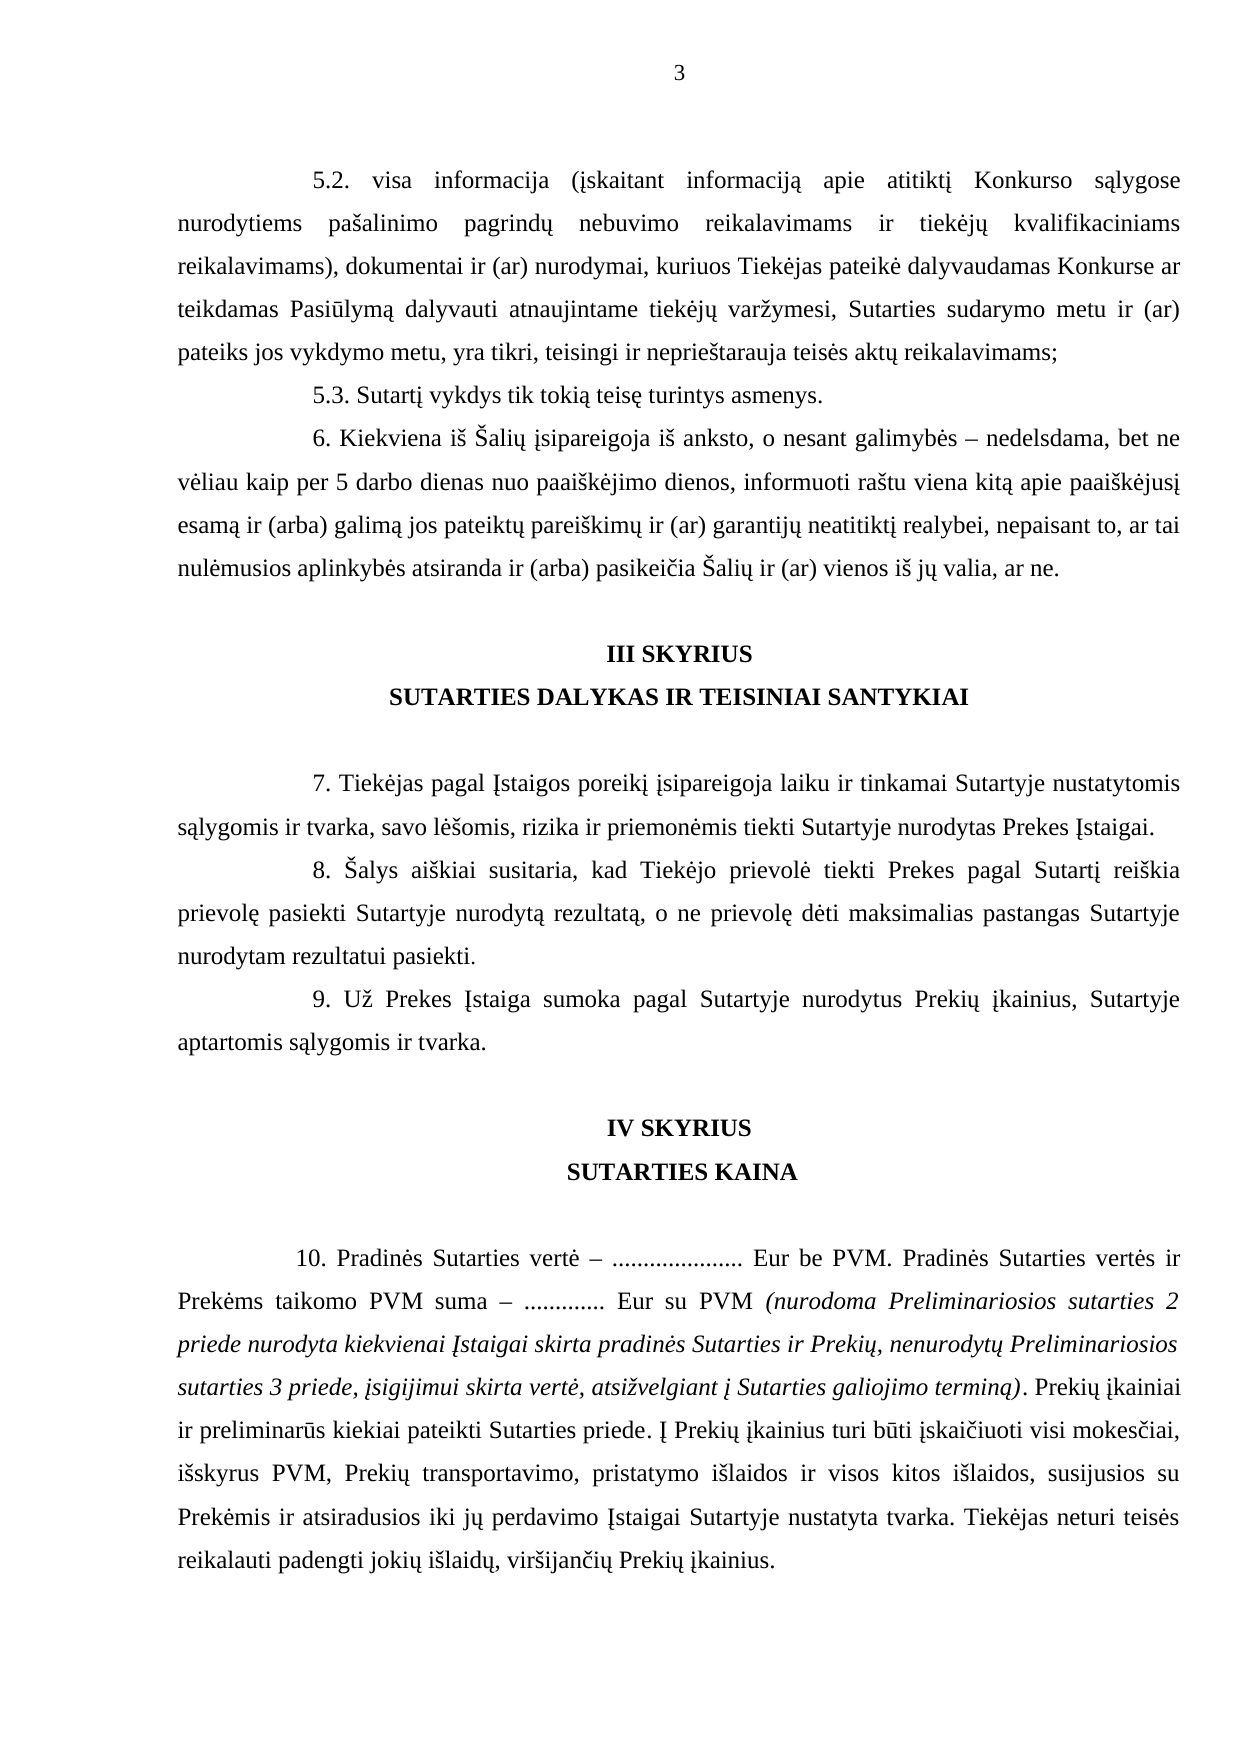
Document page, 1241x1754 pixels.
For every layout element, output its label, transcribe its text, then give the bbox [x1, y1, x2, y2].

text 10. Pradinės Sutarties vertė – ..................... Eur be PVM. Pradinės Sutarties vertės ir Prekėms taikomo PVM suma – ............. Eur su PVM (nurodoma Preliminariosios sutarties 2 priede nurodyta kiekvienai Įstaigai skirta pradinės Sutarties ir Prekių, nenurodytų Preliminariosios sutarties 3 priede, įsigijimui skirta vertė, atsižvelgiant į Sutarties galiojimo terminą). Prekių įkainiai ir preliminarūs kiekiai pateikti Sutarties priede. Į Prekių įkainius turi būti įskaičiuoti visi mokesčiai, išskyrus PVM, Prekių transportavimo, pristatymo išlaidos ir visos kitos išlaidos, susijusios su Prekėmis ir atsiradusios iki jų perdavimo Įstaigai Sutartyje nustatyta tvarka. Tiekėjas neturi teisės reikalauti padengti jokių išlaidų, viršijančių Prekių įkainius. [177, 1243, 1181, 1573]
text SUTARTIES DALYKAS IR TEISINIAI SANTYKIAI [177, 682, 1181, 711]
text 6. Kiekviena iš Šalių įsipareigoja iš anksto, o nesant galimybės – nedelsdama, bet ne vėliau kaip per 5 darbo dienas nuo paaiškėjimo dienos, informuoti raštu viena kitą apie paaiškėjusį esamą ir (arba) galimą jos pateiktų pareiškimų ir (ar) garantijų neatitiktį realybei, nepaisant to, ar tai nulėmusios aplinkybės atsiranda ir (arba) pasikeičia Šalių ir (ar) vienos iš jų valia, ar ne. [177, 423, 1181, 582]
text 7. Tiekėjas pagal Įstaigos poreikį įsipareigoja laiku ir tinkamai Sutartyje nustatytomis sąlygomis ir tvarka, savo lėšomis, rizika ir priemonėmis tiekti Sutartyje nurodytas Prekes Įstaigai. [177, 768, 1181, 840]
text 5.2. visa informacija (įskaitant informaciją apie atitiktį Konkurso sąlygose nurodytiems pašalinimo pagrindų nebuvimo reikalavimams ir tiekėjų kvalifikaciniams reikalavimams), dokumentai ir (ar) nurodymai, kuriuos Tiekėjas pateikė dalyvaudamas Konkurse ar teikdamas Pasiūlymą dalyvauti atnaujintame tiekėjų varžymesi, Sutarties sudarymo metu ir (ar) pateiks jos vykdymo metu, yra tikri, teisingi ir neprieštarauja teisės aktų reikalavimams; [177, 165, 1181, 366]
text IV SKYRIUS [177, 1113, 1181, 1142]
text 5.3. Sutartį vykdys tik tokią teisę turintys asmenys. [177, 380, 1181, 409]
text SUTARTIES KAINA [177, 1157, 1181, 1185]
text 8. Šalys aiškiai susitaria, kad Tiekėjo prievolė tiekti Prekes pagal Sutartį reiškia prievolę pasiekti Sutartyje nurodytą rezultatą, o ne prievolę dėti maksimalias pastangas Sutartyje nurodytam rezultatui pasiekti. [177, 855, 1181, 970]
text 9. Už Prekes Įstaiga sumoka pagal Sutartyje nurodytus Prekių įkainius, Sutartyje aptartomis sąlygomis ir tvarka. [177, 984, 1181, 1056]
text III SKYRIUS [177, 639, 1181, 668]
